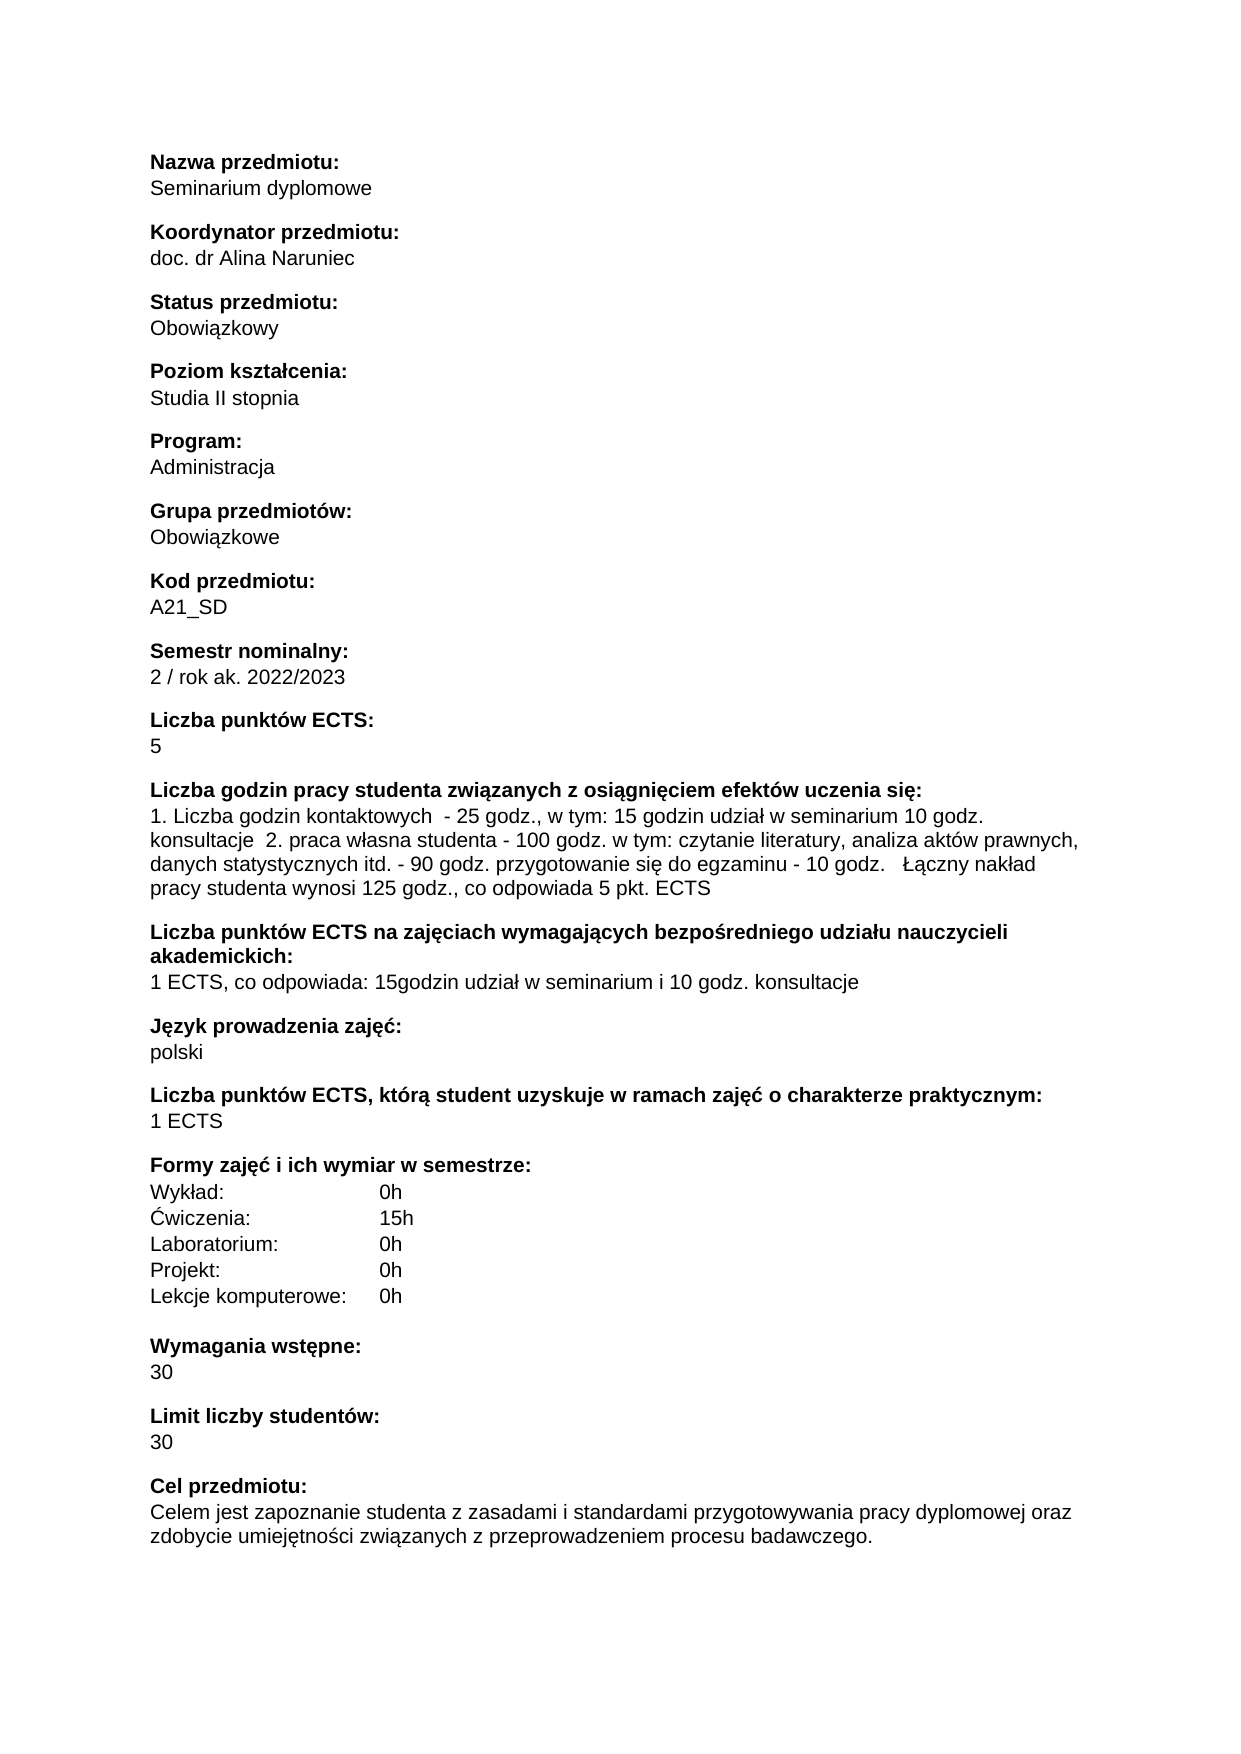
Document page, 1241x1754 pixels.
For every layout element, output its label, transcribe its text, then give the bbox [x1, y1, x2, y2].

text Obowiązkowy [150, 316, 1090, 339]
text Studia II stopnia [150, 385, 1090, 409]
text Nazwa przedmiotu: [150, 150, 1090, 174]
text Celem jest zapoznanie studenta z zasadami i standardami przygotowywania pracy dyplomowej oraz zdobycie umiejętności związanych z przeprowadzeniem procesu badawczego. [150, 1499, 1090, 1547]
text 1. Liczba godzin kontaktowych - 25 godz., w tym: 15 godzin udział w seminarium 10 godz. konsultacje 2. praca własna studenta - 100 godz. w tym: czytanie literatury, analiza aktów prawnych, danych statystycznych itd. - 90 godz. przygotowanie się do egzaminu - 10 godz. Łączny nakład pracy studenta wynosi 125 godz., co odpowiada 5 pkt. ECTS [150, 804, 1090, 900]
table_cell Projekt: [140, 1258, 367, 1282]
text 1 ECTS, co odpowiada: 15godzin udział w seminarium i 10 godz. konsultacje [150, 970, 1090, 994]
table_header Wykład: [140, 1180, 367, 1204]
text 1 ECTS [150, 1109, 1090, 1133]
table_header 0h [369, 1180, 597, 1204]
table_cell 0h [369, 1256, 597, 1282]
text Kod przedmiotu: [150, 569, 1090, 593]
text Grupa przedmiotów: [150, 499, 1090, 523]
text Limit liczby studentów: [150, 1404, 1090, 1428]
table_cell Lekcje komputerowe: [140, 1284, 367, 1308]
text Program: [150, 429, 1090, 453]
text 2 / rok ak. 2022/2023 [150, 664, 1090, 688]
text 5 [150, 734, 1090, 758]
text Liczba godzin pracy studenta związanych z osiągnięciem efektów uczenia się: [150, 778, 1090, 802]
text Wymagania wstępne: [150, 1334, 1090, 1358]
text 30 [150, 1430, 1090, 1454]
text Obowiązkowe [150, 525, 1090, 549]
text A21_SD [150, 595, 1090, 619]
text Poziom kształcenia: [150, 359, 1090, 383]
table_cell Ćwiczenia: [140, 1206, 367, 1230]
text Status przedmiotu: [150, 289, 1090, 313]
text Semestr nominalny: [150, 638, 1090, 662]
text Liczba punktów ECTS na zajęciach wymagających bezpośredniego udziału nauczycieli akademickich: [150, 920, 1090, 968]
table_cell 0h [369, 1282, 597, 1308]
text Administracja [150, 455, 1090, 479]
text Język prowadzenia zajęć: [150, 1013, 1090, 1037]
table_cell 15h [369, 1204, 597, 1230]
text Koordynator przedmiotu: [150, 220, 1090, 244]
text 30 [150, 1360, 1090, 1384]
text Cel przedmiotu: [150, 1473, 1090, 1497]
text Liczba punktów ECTS: [150, 708, 1090, 732]
text polski [150, 1039, 1090, 1063]
text Seminarium dyplomowe [150, 176, 1090, 200]
table_cell 0h [369, 1230, 597, 1256]
text Liczba punktów ECTS, którą student uzyskuje w ramach zajęć o charakterze praktycznym: [150, 1083, 1090, 1107]
text Formy zajęć i ich wymiar w semestrze: [150, 1153, 1090, 1177]
text doc. dr Alina Naruniec [150, 246, 1090, 270]
table_cell Laboratorium: [140, 1232, 367, 1256]
